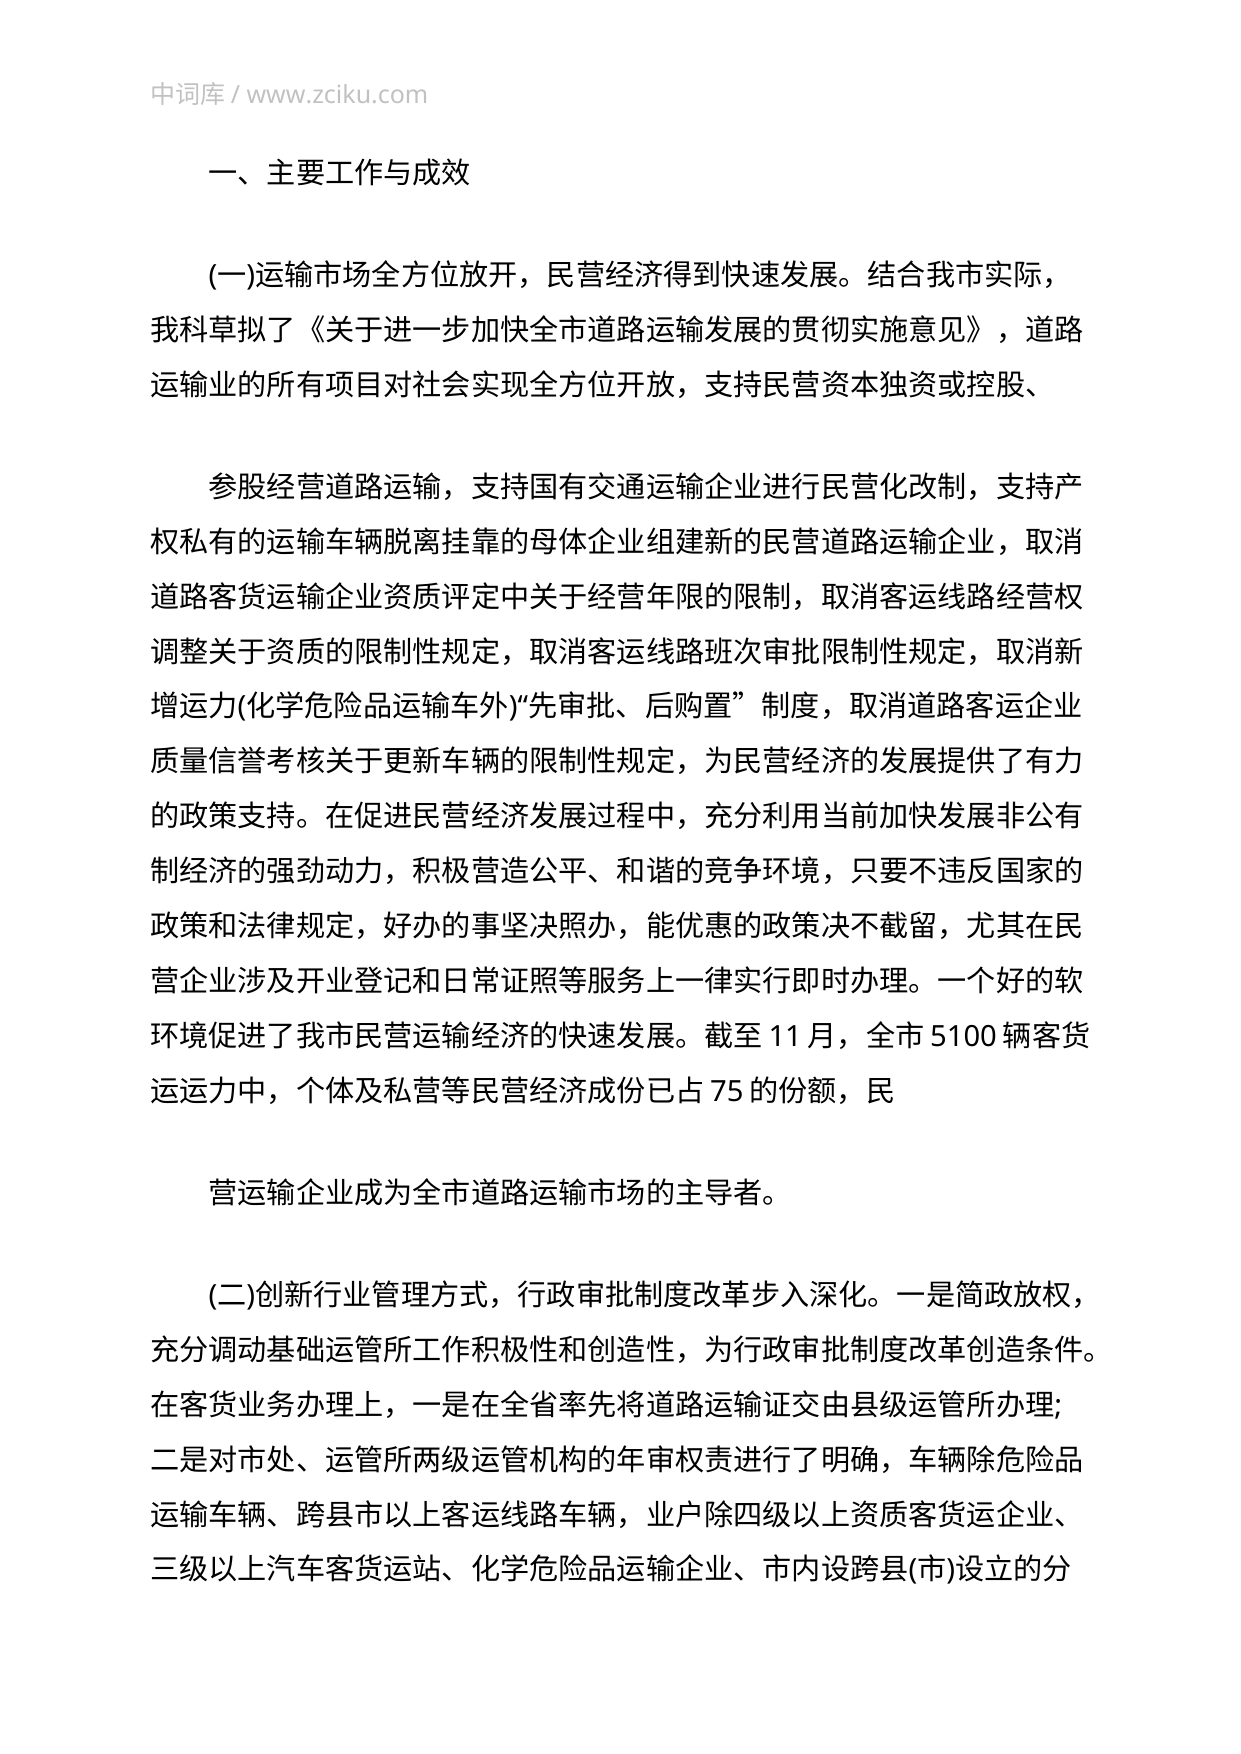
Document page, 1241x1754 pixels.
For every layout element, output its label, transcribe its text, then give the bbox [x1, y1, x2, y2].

text 营运输企业成为全市道路运输市场的主导者。 [150, 1169, 1090, 1212]
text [150, 1271, 1090, 1588]
text 一、主要工作与成效 [150, 150, 1090, 192]
text (一)运输市场全方位放开，民营经济得到快速发展。结合我市实际，我科草拟了《关于进一步加快全市道路运输发展的贯彻实施意见》，道路运输业的所有项目对社会实现全方位开放，支持民营资本独资或控股、 [150, 252, 1090, 404]
text 参股经营道路运输，支持国有交通运输企业进行民营化改制，支持产权私有的运输车辆脱离挂靠的母体企业组建新的民营道路运输企业，取消道路客货运输企业资质评定中关于经营年限的限制，取消客运线路经营权调整关于资质的限制性规定，取消客运线路班次审批限制性规定，取消新增运力(化学危险品运输车外)“先审批、后购置”制度，取消道路客运企业质量信誉考核关于更新车辆的限制性规定，为民营经济的发展提供了有力的政策支持。在促进民营经济发展过程中，充分利用当前加快发展非公有制经济的强劲动力，积极营造公平、和谐的竞争环境，只要不违反国家的政策和法律规定，好办的事坚决照办，能优惠的政策决不截留，尤其在民营企业涉及开业登记和日常证照等服务上一律实行即时办理。一个好的软环境促进了我市民营运输经济的快速发展。截至11月，全市5100辆客货运运力中，个体及私营等民营经济成份已占75的份额，民 [150, 463, 1090, 1110]
